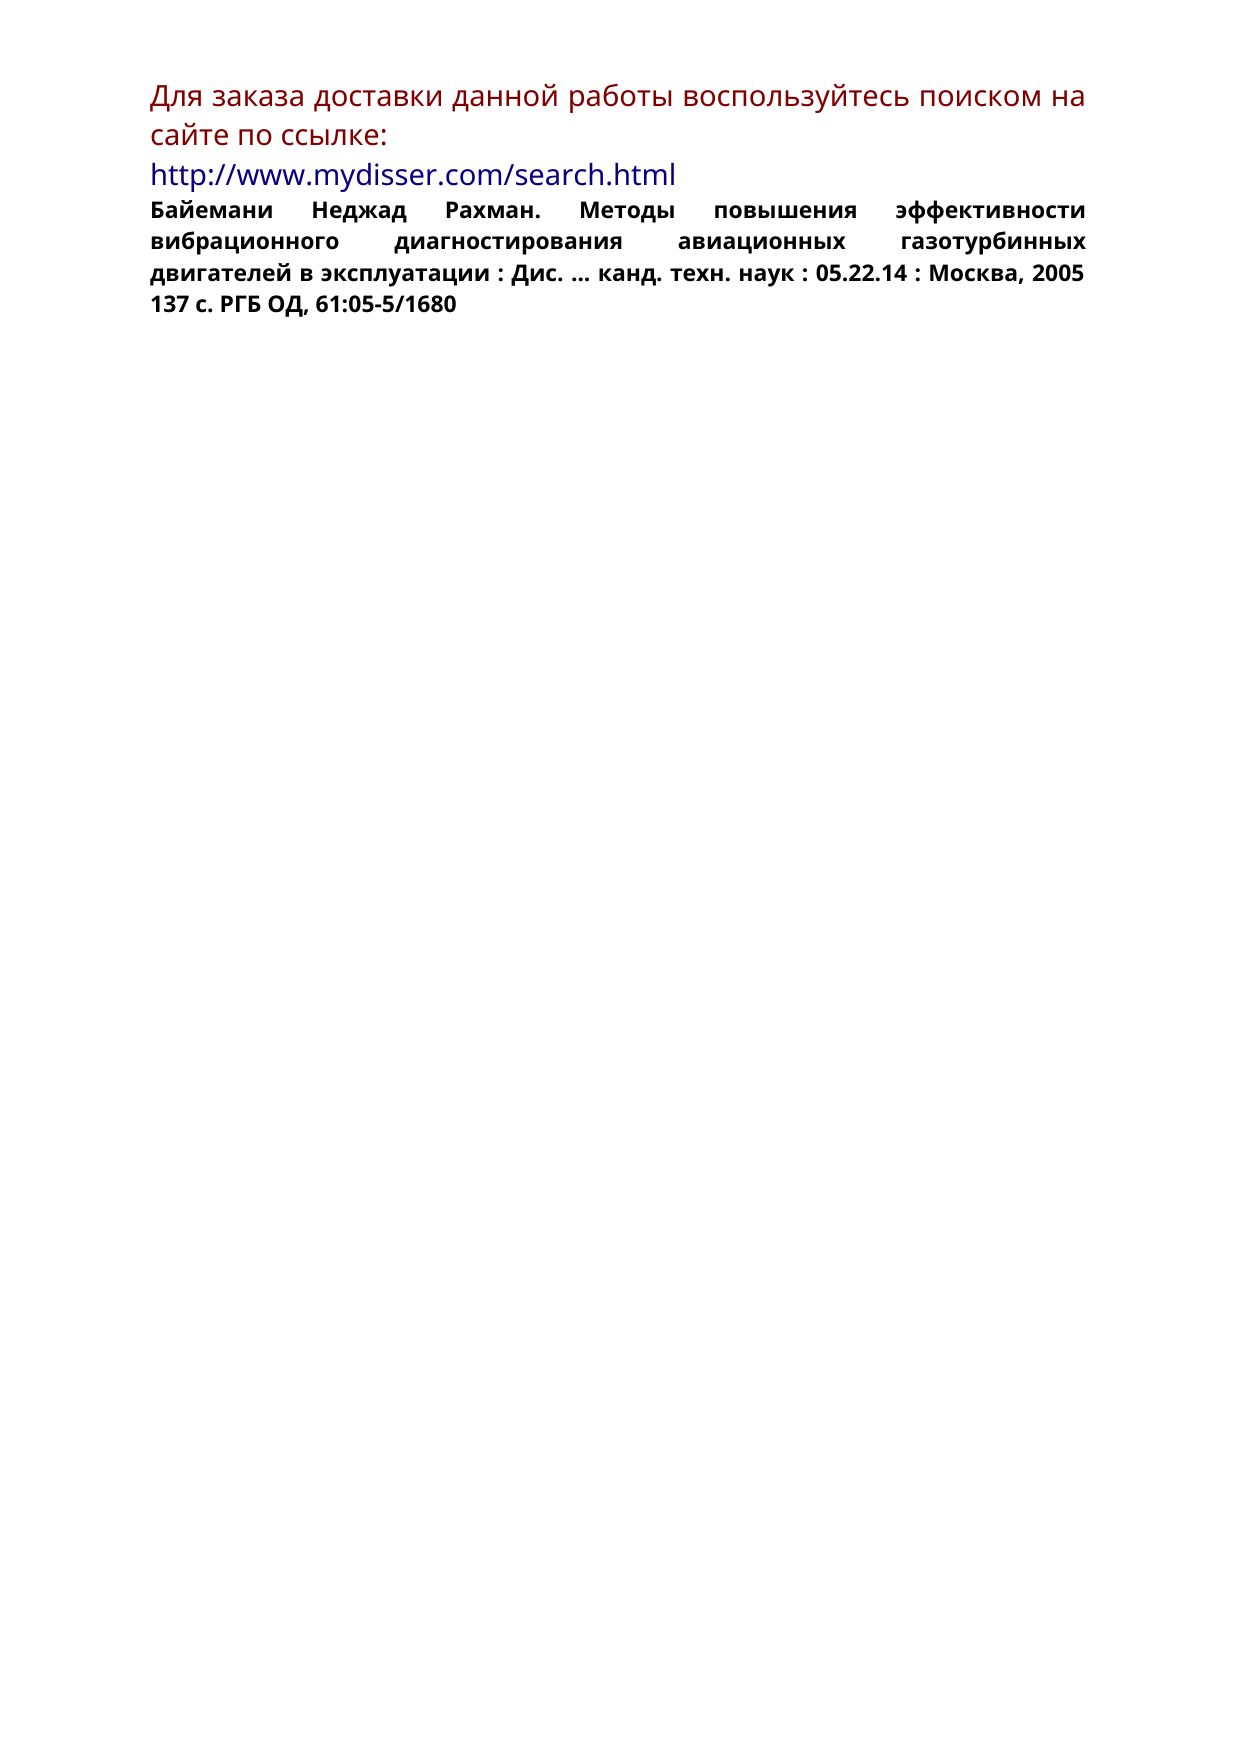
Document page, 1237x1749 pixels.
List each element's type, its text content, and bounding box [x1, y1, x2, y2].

text Байемани Неджад Рахман. Методы повышения эффективности вибрационного диагностирования авиационных газотурбинных двигателей в эксплуатации : Дис. ... канд. техн. наук : 05.22.14 : Москва, 2005 137 c. РГБ ОД, 61:05-5/1680 [150, 194, 1086, 319]
